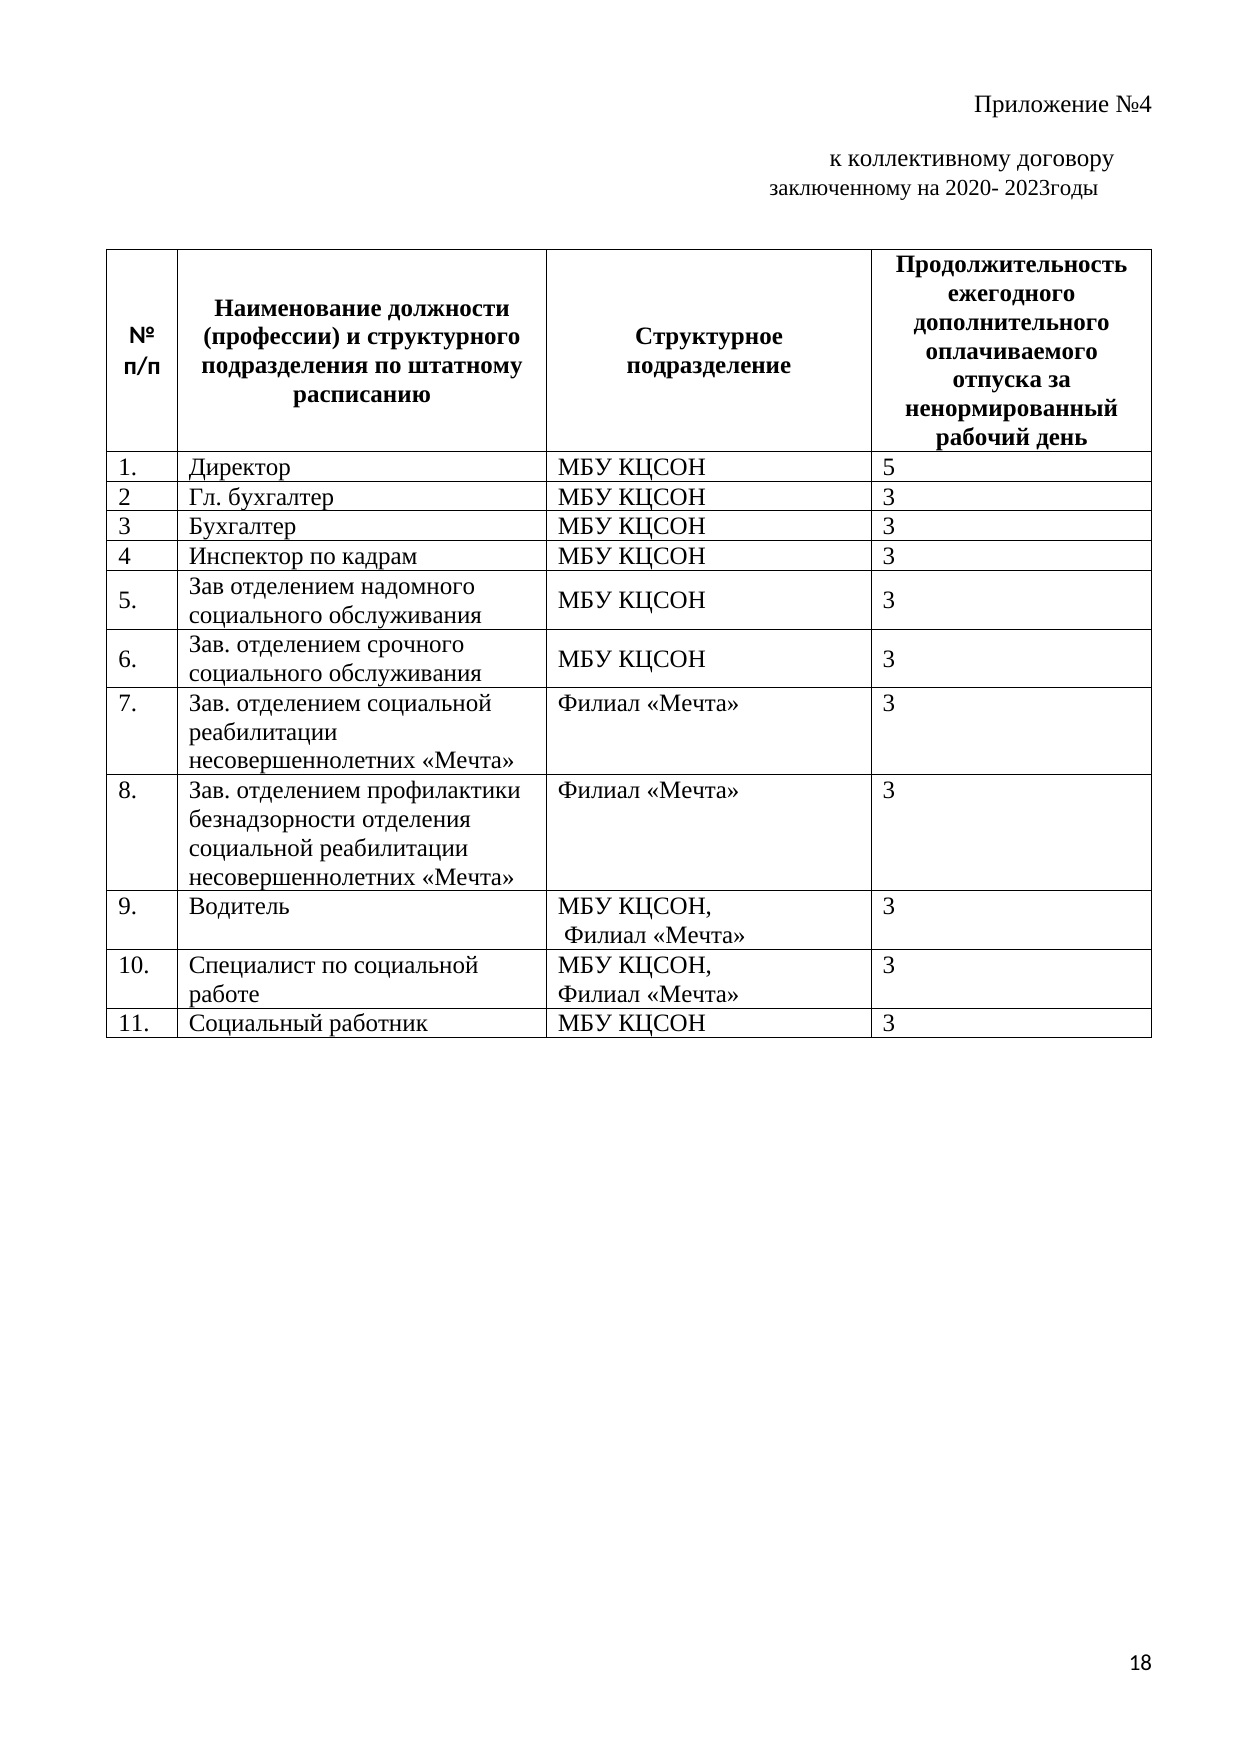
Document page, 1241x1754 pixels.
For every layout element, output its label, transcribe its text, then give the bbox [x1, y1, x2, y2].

table_cell 3 [872, 541, 1151, 570]
table_cell Филиал «Мечта» [547, 688, 871, 774]
table_cell 3 [872, 775, 1151, 890]
table_cell Инспектор по кадрам [178, 541, 546, 570]
table_cell 11. [107, 1009, 177, 1037]
table_cell 3 [872, 950, 1151, 1007]
table_cell 3 [872, 1009, 1151, 1037]
table_cell 9. [107, 891, 177, 949]
table_cell 3 [872, 630, 1151, 687]
table_cell Филиал «Мечта» [547, 775, 871, 890]
table_cell МБУ КЦСОН, Филиал «Мечта» [547, 950, 871, 1007]
table_cell Социальный работник [178, 1009, 546, 1037]
table_cell МБУ КЦСОН, Филиал «Мечта» [547, 891, 871, 949]
table_cell 1. [107, 452, 177, 481]
table_cell 8. [107, 775, 177, 890]
table_cell заключенному на 2020- 2023годы [592, 174, 1133, 216]
table_header к коллективному договору [592, 143, 1133, 174]
table_cell МБУ КЦСОН [547, 630, 871, 687]
table_cell 3 [872, 511, 1151, 540]
table_cell 4 [107, 541, 177, 570]
table_cell МБУ КЦСОН [547, 1009, 871, 1037]
table_cell 3 [107, 511, 177, 540]
table_header № п/п [107, 250, 177, 451]
table_cell 5. [107, 571, 177, 628]
table_header Продолжительность ежегодного дополнительного оплачиваемого отпуска за ненормированный рабочий день [872, 250, 1151, 451]
table_cell Директор [178, 452, 546, 481]
table_cell 2 [107, 482, 177, 510]
table_cell МБУ КЦСОН [547, 482, 871, 510]
table_cell 7. [107, 688, 177, 774]
table_cell Зав. отделением срочного социального обслуживания [178, 630, 546, 687]
table_cell Зав отделением надомного социального обслуживания [178, 571, 546, 628]
table_cell Водитель [178, 891, 546, 949]
table_cell МБУ КЦСОН [547, 452, 871, 481]
table_cell МБУ КЦСОН [547, 571, 871, 628]
table_cell 3 [872, 482, 1151, 510]
table_header Наименование должности (профессии) и структурного подразделения по штатному расписанию [178, 250, 546, 451]
table_cell 6. [107, 630, 177, 687]
text Приложение №4 [118, 89, 1152, 117]
table_cell МБУ КЦСОН [547, 541, 871, 570]
table_cell Бухгалтер [178, 511, 546, 540]
table_cell 3 [872, 571, 1151, 628]
table_cell 3 [872, 688, 1151, 774]
table_cell 5 [872, 452, 1151, 481]
table_cell Зав. отделением социальной реабилитации несовершеннолетних «Мечта» [178, 688, 546, 774]
table_cell Гл. бухгалтер [178, 482, 546, 510]
table_cell МБУ КЦСОН [547, 511, 871, 540]
table_cell 10. [107, 950, 177, 1007]
table_header Структурное подразделение [547, 250, 871, 451]
table_cell 3 [872, 891, 1151, 949]
table_cell Специалист по социальной работе [178, 950, 546, 1007]
table_cell Зав. отделением профилактики безнадзорности отделения социальной реабилитации несовершеннолетних «Мечта» [178, 775, 546, 890]
